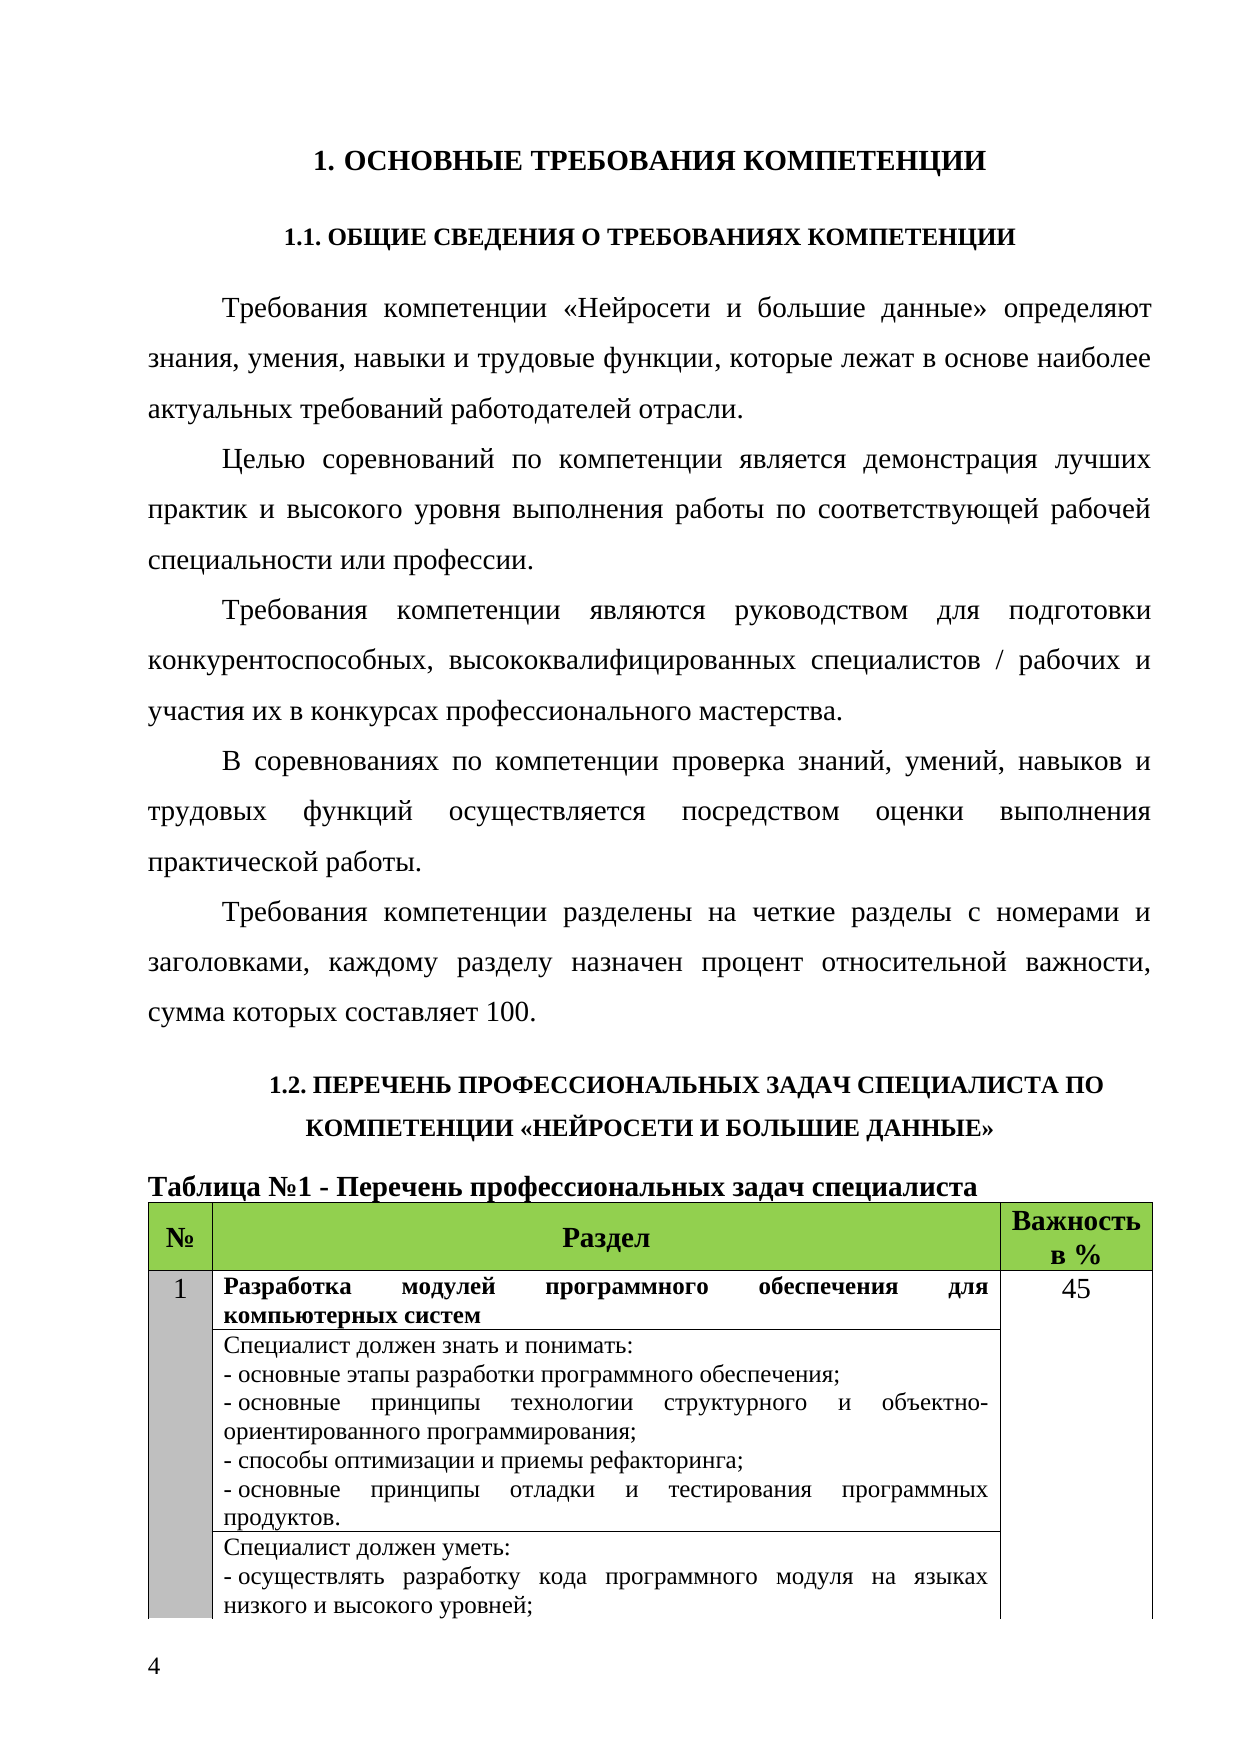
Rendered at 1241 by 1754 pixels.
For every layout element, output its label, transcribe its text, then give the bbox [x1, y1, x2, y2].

table_cell Специалист должен знать и понимать: - основные этапы разработки программного обеспечения; - основные принципы технологии структурного и объектно-ориентированного программирования; - способы оптимизации и приемы рефакторинга; - основные принципы отладки и тестирования программных продуктов. [213, 1330, 1000, 1531]
text Требования компетенции являются руководством для подготовки конкурентоспособных, высококвалифицированных специалистов / рабочих и участия их в конкурсах профессионального мастерства. [148, 592, 1152, 726]
table_cell 45 [1001, 1271, 1152, 1618]
table_header № [149, 1203, 212, 1270]
text 1. ОСНОВНЫЕ ТРЕБОВАНИЯ КОМПЕТЕНЦИИ [148, 143, 1152, 177]
text Требования компетенции «Нейросети и большие данные» определяют знания, умения, навыки и трудовые функции, которые лежат в основе наиболее актуальных требований работодателей отрасли. [148, 290, 1152, 424]
table_header Важность в % [1001, 1203, 1152, 1270]
text Таблица №1 - Перечень профессиональных задач специалиста [148, 1169, 1152, 1202]
text 1.1. ОБЩИЕ СВЕДЕНИЯ О ТРЕБОВАНИЯХ КОМПЕТЕНЦИИ [148, 222, 1152, 251]
table_header Раздел [213, 1203, 1000, 1270]
text 1.2. ПЕРЕЧЕНЬ ПРОФЕССИОНАЛЬНЫХ ЗАДАЧ СПЕЦИАЛИСТА ПО КОМПЕТЕНЦИИ «НЕЙРОСЕТИ И БОЛЬШИЕ ДАННЫЕ» [148, 1070, 1152, 1142]
text Требования компетенции разделены на четкие разделы с номерами и заголовками, каждому разделу назначен процент относительной важности, сумма которых составляет 100. [148, 894, 1152, 1028]
table_cell Разработка модулей программного обеспечения для компьютерных систем [213, 1271, 1000, 1329]
text Целью соревнований по компетенции является демонстрация лучших практик и высокого уровня выполнения работы по соответствующей рабочей специальности или профессии. [148, 441, 1152, 575]
table_cell 1 [149, 1271, 212, 1618]
text В соревнованиях по компетенции проверка знаний, умений, навыков и трудовых функций осуществляется посредством оценки выполнения практической работы. [148, 743, 1152, 877]
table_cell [213, 1532, 1000, 1618]
